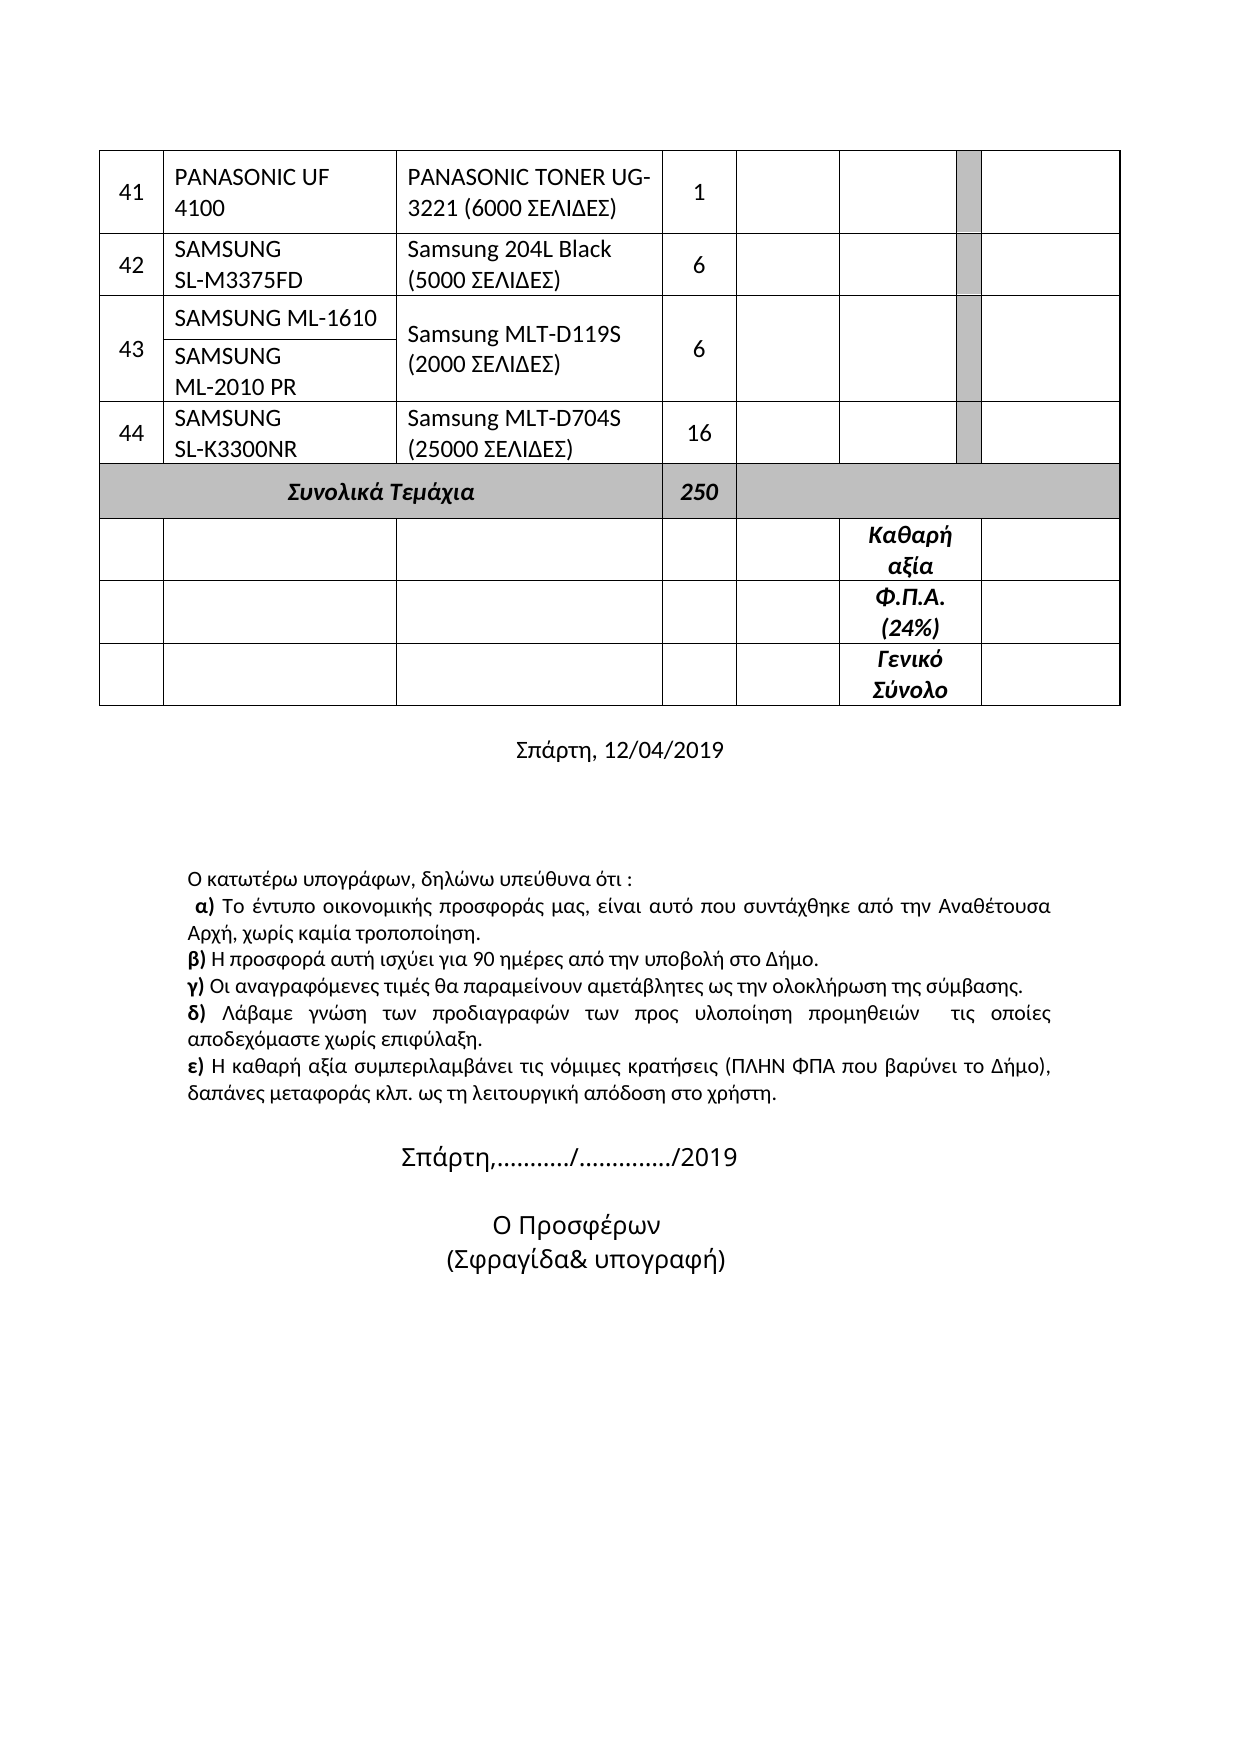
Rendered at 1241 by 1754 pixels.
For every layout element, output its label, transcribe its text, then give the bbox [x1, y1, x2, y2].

table_cell SAMSUNG ML-2010 PR [164, 340, 396, 401]
table_cell [982, 402, 1119, 463]
table_cell [737, 581, 839, 642]
text β) Η προσφορά αυτή ισχύει για 90 ημέρες από την υποβολή στο Δήμο. [187, 946, 1053, 972]
table_cell [737, 644, 839, 704]
table_cell Γενικό Σύνολο [840, 644, 981, 704]
text δ) Λάβαμε γνώση των προδιαγραφών των προς υλοποίηση προμηθειών τις οποίες αποδεχόμαστε χωρίς επιφύλαξη. [187, 999, 1053, 1052]
table_cell 6 [663, 234, 736, 294]
text (Σφραγίδα& υπογραφή) [187, 1242, 1053, 1276]
table_cell [100, 519, 163, 580]
table_cell [663, 581, 736, 642]
table_cell SAMSUNG SL-M3375FD [164, 234, 396, 294]
table_cell Samsung MLT-D704S (25000 ΣΕΛΙΔΕΣ) [397, 402, 662, 463]
text ε) Η καθαρή αξία συμπεριλαμβάνει τις νόμιμες κρατήσεις (ΠΛΗΝ ΦΠΑ που βαρύνει το Δήμο), δαπάνες μεταφοράς κλπ. ως τη λειτουργική απόδοση στο χρήστη. [187, 1052, 1053, 1106]
table_cell [100, 581, 163, 642]
table_cell [840, 151, 956, 232]
table_cell [397, 581, 662, 642]
table_cell 250 [663, 464, 736, 518]
table_cell 43 [100, 296, 163, 401]
table_cell Samsung 204L Black (5000 ΣΕΛΙΔΕΣ) [397, 234, 662, 294]
table_cell [737, 296, 839, 401]
table_cell [982, 151, 1119, 232]
text γ) Οι αναγραφόμενες τιμές θα παραμείνουν αμετάβλητες ως την ολοκλήρωση της σύμβασης. [187, 972, 1053, 999]
table_cell 6 [663, 296, 736, 401]
table_cell [164, 519, 396, 580]
text Ο Προσφέρων [187, 1208, 1053, 1242]
table_cell [957, 151, 981, 232]
table_cell SAMSUNG SL-K3300NR [164, 402, 396, 463]
table_cell [737, 151, 839, 232]
table_cell [982, 519, 1119, 580]
text Ο κατωτέρω υπογράφων, δηλώνω υπεύθυνα ότι : [187, 866, 1053, 892]
table_cell 16 [663, 402, 736, 463]
table_cell [737, 464, 1119, 518]
table_cell [737, 234, 839, 294]
text α) Το έντυπο οικονομικής προσφοράς μας, είναι αυτό που συντάχθηκε από την Αναθέτουσα Αρχή, χωρίς καμία τροποποίηση. [187, 892, 1053, 946]
table_cell Φ.Π.Α. (24%) [840, 581, 981, 642]
table_cell [840, 402, 956, 463]
table_cell [663, 644, 736, 704]
table_cell 1 [663, 151, 736, 232]
table_cell [397, 519, 662, 580]
table_cell Καθαρή αξία [840, 519, 981, 580]
table_cell [840, 296, 956, 401]
table_cell [982, 581, 1119, 642]
table_cell PANASONIC TONER UG-3221 (6000 ΣΕΛΙΔΕΣ) [397, 151, 662, 232]
table_cell 41 [100, 151, 163, 232]
table_cell [957, 234, 981, 294]
table_cell [737, 519, 839, 580]
table_cell [957, 402, 981, 463]
table_cell PANASONIC UF 4100 [164, 151, 396, 232]
table_cell [982, 234, 1119, 294]
text Σπάρτη, 12/04/2019 [187, 735, 1053, 765]
table_cell SAMSUNG ML-1610 [164, 296, 396, 339]
table_cell Συνολικά Τεμάχια [100, 464, 662, 518]
table_cell [100, 644, 163, 704]
table_cell [982, 296, 1119, 401]
table_cell [663, 519, 736, 580]
table_cell Samsung MLT-D119S (2000 ΣΕΛΙΔΕΣ) [397, 296, 662, 401]
table_cell [164, 644, 396, 704]
table_cell 42 [100, 234, 163, 294]
table_cell [737, 402, 839, 463]
text Σπάρτη,………../…………../2019 [187, 1140, 1053, 1174]
table_cell [397, 644, 662, 704]
table_cell [957, 296, 981, 401]
table_cell [164, 581, 396, 642]
table_cell [982, 644, 1119, 704]
table_cell 44 [100, 402, 163, 463]
table_cell [840, 234, 956, 294]
